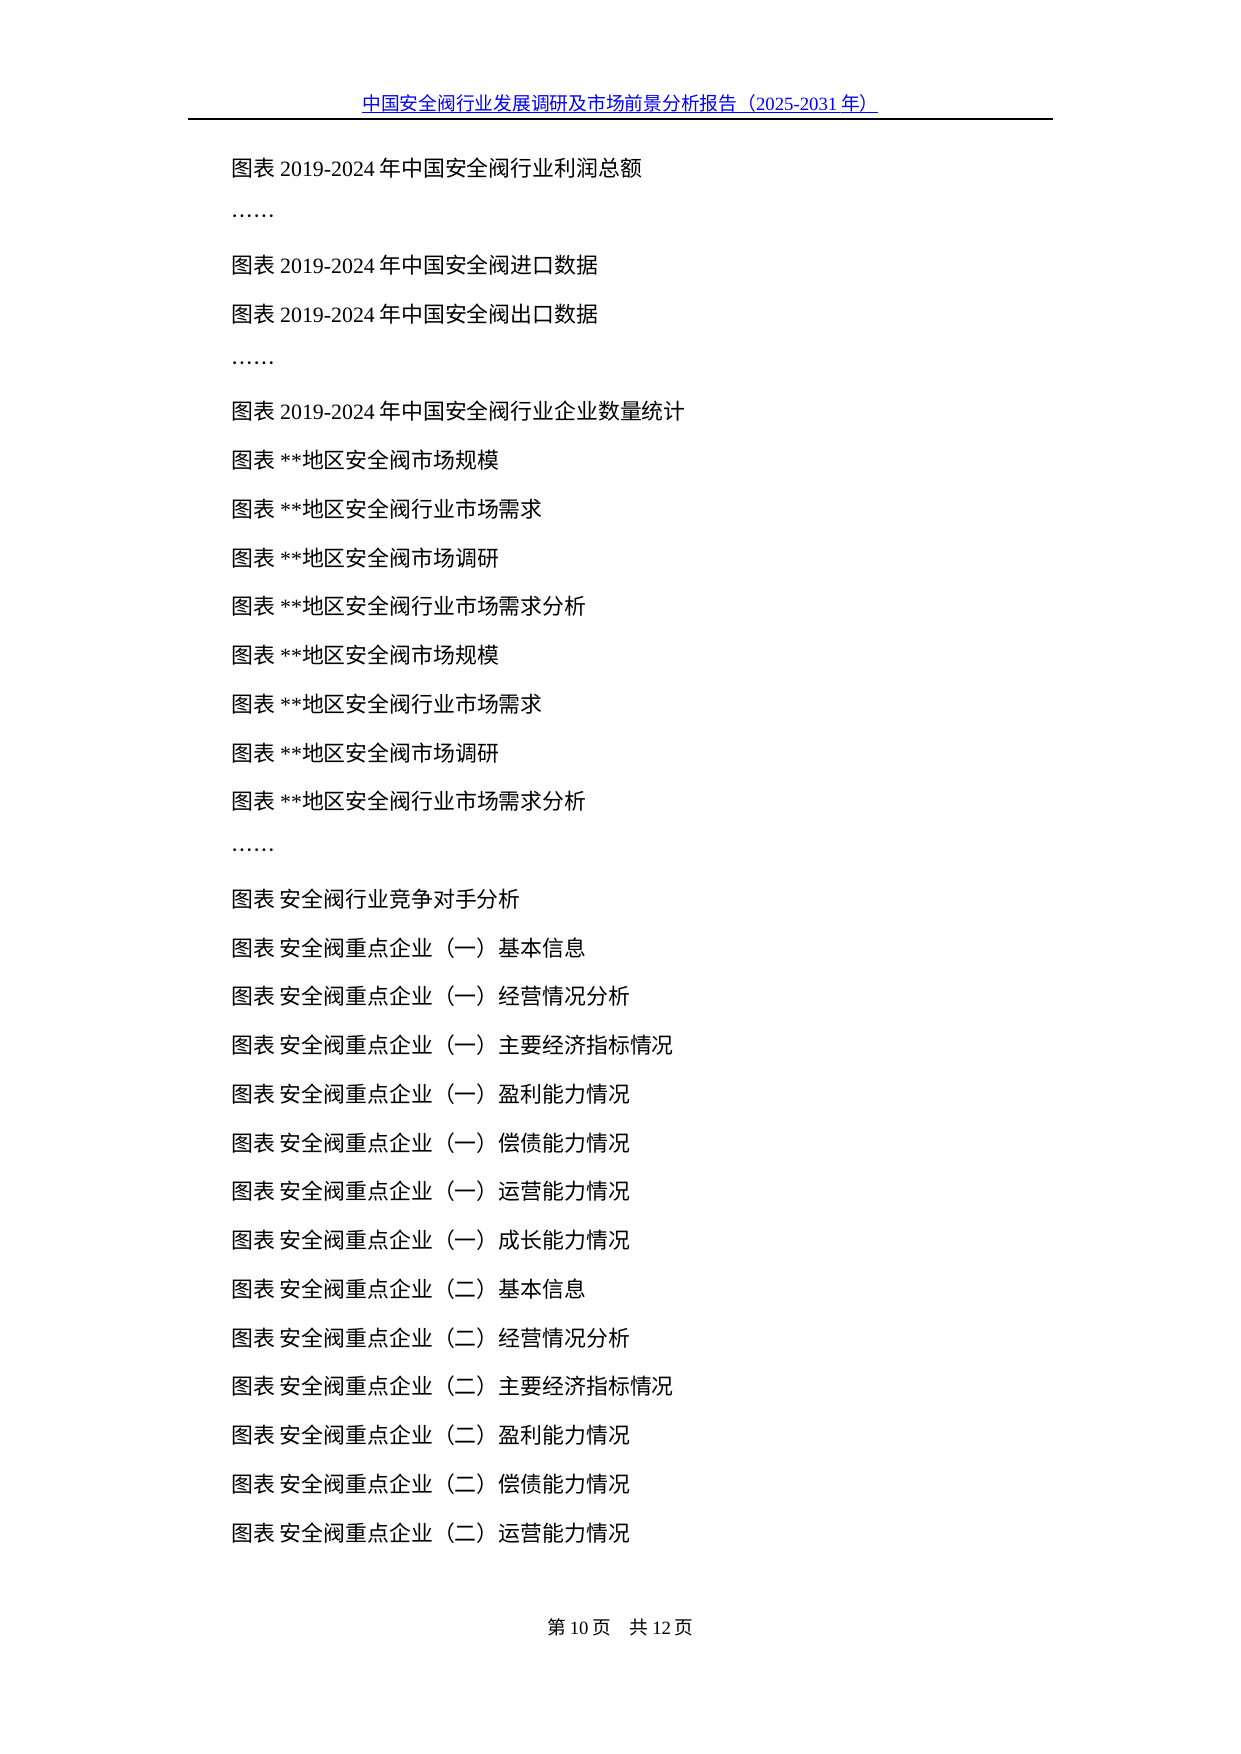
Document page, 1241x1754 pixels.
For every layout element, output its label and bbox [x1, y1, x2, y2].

text [187, 150, 1053, 1548]
